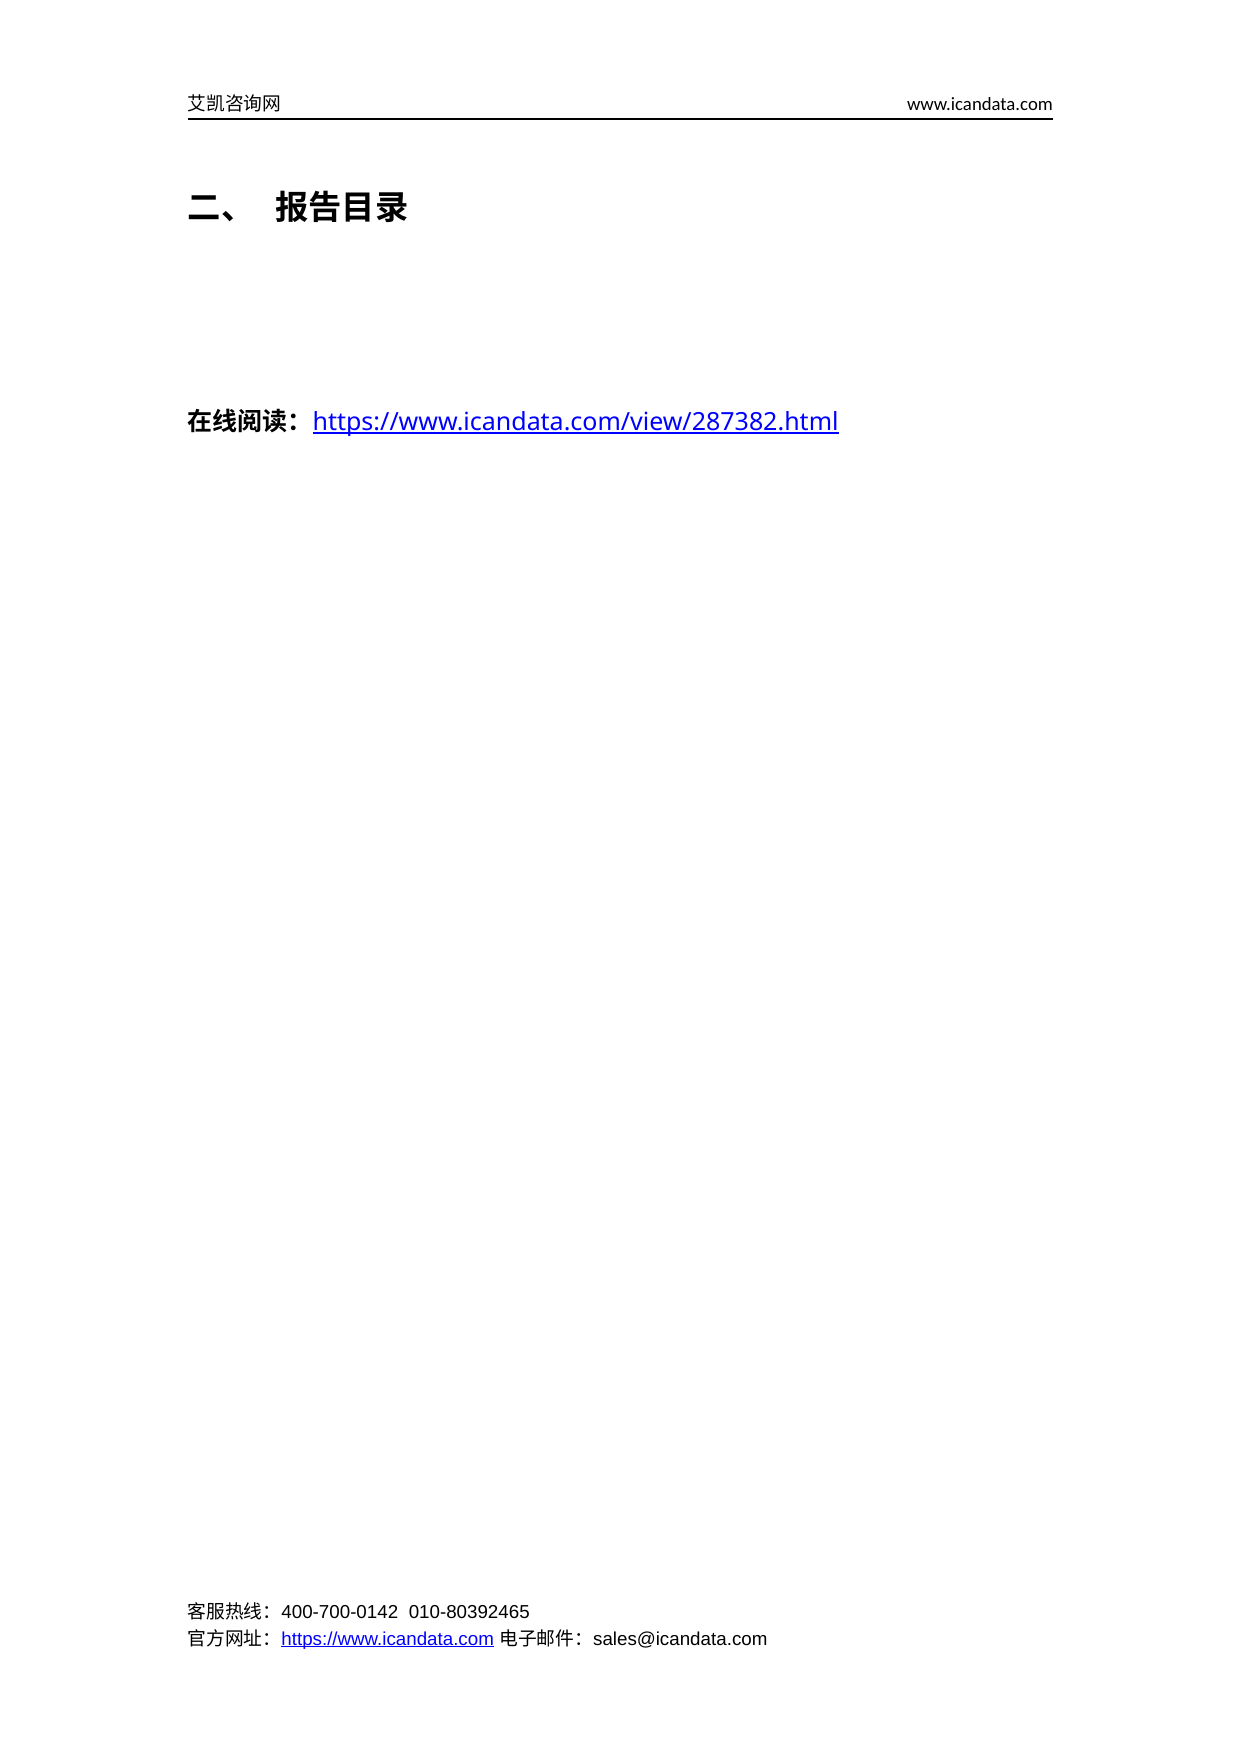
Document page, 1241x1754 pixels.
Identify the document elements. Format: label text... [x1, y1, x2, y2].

text 在线阅读：https://www.icandata.com/view/287382.html [187, 387, 1053, 452]
subtitle 报告目录 [187, 172, 1053, 237]
